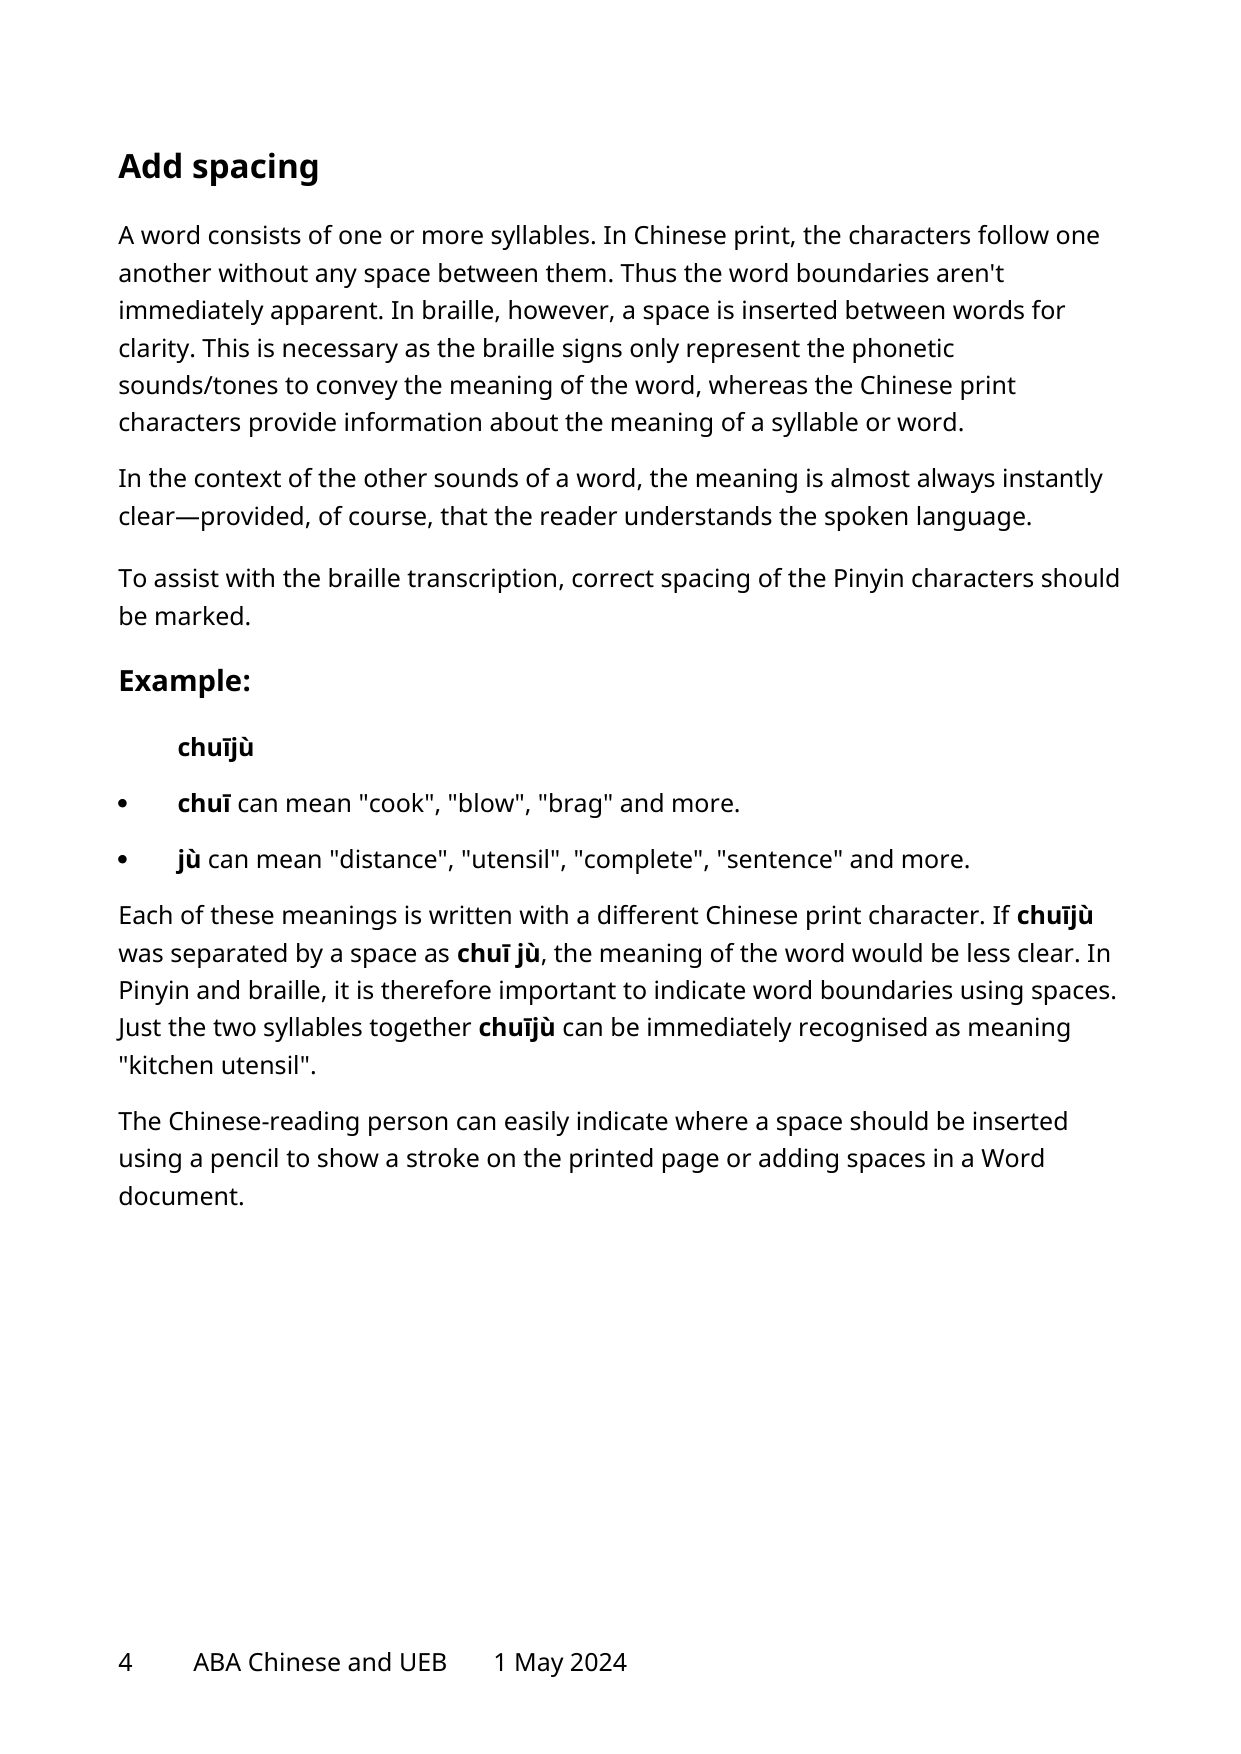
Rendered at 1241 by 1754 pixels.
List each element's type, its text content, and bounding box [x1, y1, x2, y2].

list jù can mean "distance", "utensil", "complete", "sentence" and more. [118, 842, 1122, 876]
text A word consists of one or more syllables. In Chinese print, the characters follow one another without any space between them. Thus the word boundaries aren't immediately apparent. In braille, however, a space is inserted between words for clarity. This is necessary as the braille signs only represent the phonetic sounds/tones to convey the meaning of the word, whereas the Chinese print characters provide information about the meaning of a syllable or word. [118, 218, 1122, 439]
subtitle Add spacing [118, 143, 1122, 188]
text The Chinese-reading person can easily indicate where a space should be inserted using a pencil to show a stroke on the printed page or adding spaces in a Word document. [118, 1103, 1122, 1212]
list chuī can mean "cook", "blow", "brag" and more. [118, 786, 1122, 819]
text In the context of the other sounds of a word, the meaning is almost always instantly clear—provided, of course, that the reader understands the spoken language. [118, 461, 1122, 533]
subtitle Example: [118, 661, 1122, 700]
text To assist with the braille transcription, correct spacing of the Pinyin characters should be marked. [118, 561, 1122, 632]
text chuījù [118, 729, 1122, 763]
text Each of these meanings is written with a different Chinese print character. If chuījù was separated by a space as chuī jù, the meaning of the word would be less clear. In Pinyin and braille, it is therefore important to indicate word boundaries using spaces. Just the two syllables together chuījù can be immediately recognised as meaning "kitchen utensil". [118, 898, 1122, 1081]
